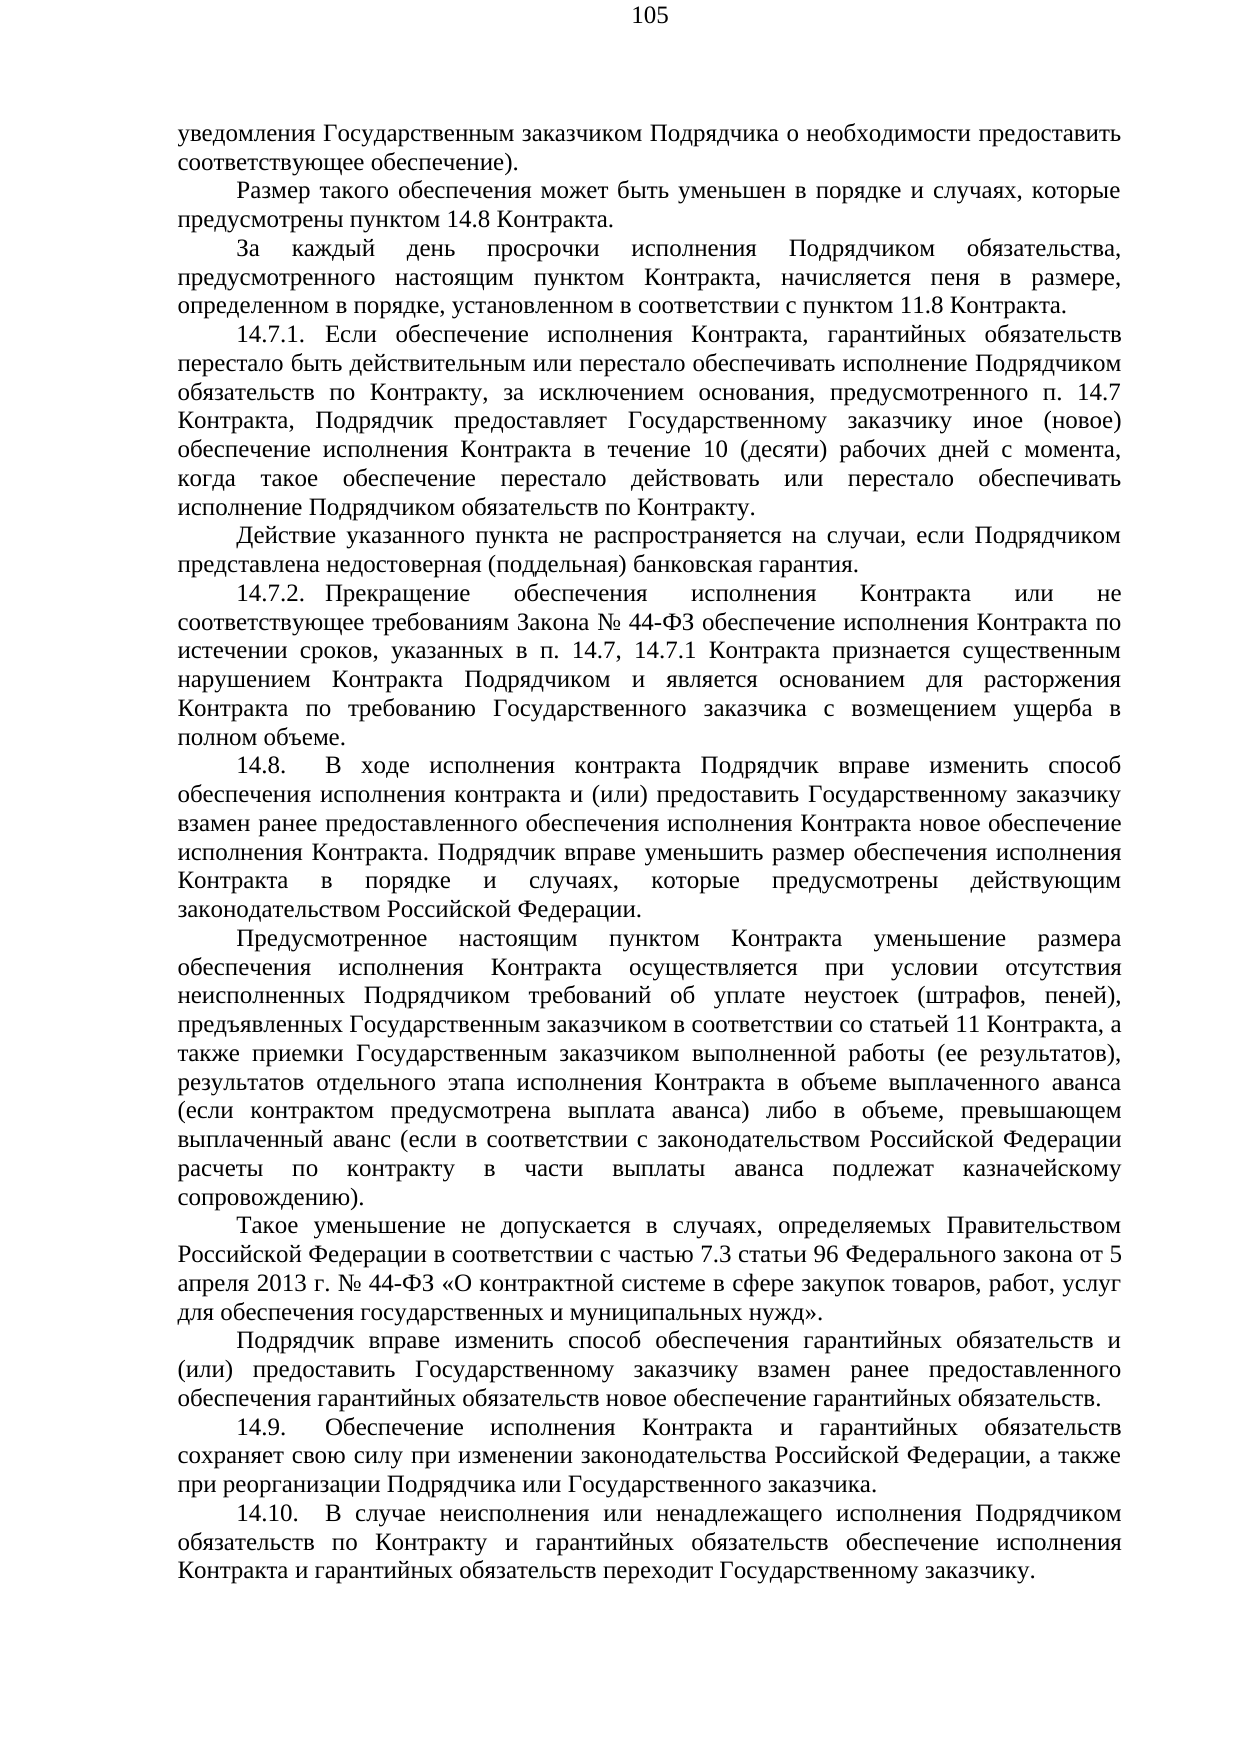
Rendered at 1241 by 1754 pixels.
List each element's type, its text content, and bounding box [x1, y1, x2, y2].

text Такое уменьшение не допускается в случаях, определяемых Правительством Российской Федерации в соответствии с частью 7.3 статьи 96 Федерального закона от 5 апреля 2013 г. № 44-ФЗ «О контрактной системе в сфере закупок товаров, работ, услуг для обеспечения государственных и муниципальных нужд». [177, 1211, 1122, 1326]
list Обеспечение исполнения Контракта и гарантийных обязательств сохраняет свою силу при изменении законодательства Российской Федерации, а также при реорганизации Подрядчика или Государственного заказчика. [177, 1412, 1122, 1498]
list Если обеспечение исполнения Контракта, гарантийных обязательств перестало быть действительным или перестало обеспечивать исполнение Подрядчиком обязательств по Контракту, за исключением основания, предусмотренного п. 14.7 Контракта, Подрядчик предоставляет Государственному заказчику иное (новое) обеспечение исполнения Контракта в течение 10 (десяти) рабочих дней с момента, когда такое обеспечение перестало действовать или перестало обеспечивать исполнение Подрядчиком обязательств по Контракту. [177, 319, 1122, 521]
list В ходе исполнения контракта Подрядчик вправе изменить способ обеспечения исполнения контракта и (или) предоставить Государственному заказчику взамен ранее предоставленного обеспечения исполнения Контракта новое обеспечение исполнения Контракта. Подрядчик вправе уменьшить размер обеспечения исполнения Контракта в порядке и случаях, которые предусмотрены действующим законодательством Российской Федерации. [177, 751, 1122, 923]
text Подрядчик вправе изменить способ обеспечения гарантийных обязательств и (или) предоставить Государственному заказчику взамен ранее предоставленного обеспечения гарантийных обязательств новое обеспечение гарантийных обязательств. [177, 1326, 1122, 1412]
list Прекращение обеспечения исполнения Контракта или не соответствующее требованиям Закона № 44-ФЗ обеспечение исполнения Контракта по истечении сроков, указанных в п. 14.7, 14.7.1 Контракта признается существенным нарушением Контракта Подрядчиком и является основанием для расторжения Контракта по требованию Государственного заказчика с возмещением ущерба в полном объеме. [177, 578, 1122, 751]
text За каждый день просрочки исполнения Подрядчиком обязательства, предусмотренного настоящим пунктом Контракта, начисляется пеня в размере, определенном в порядке, установленном в соответствии с пунктом 11.8 Контракта. [177, 233, 1122, 319]
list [177, 118, 1122, 176]
text Размер такого обеспечения может быть уменьшен в порядке и случаях, которые предусмотрены пунктом 14.8 Контракта. [177, 176, 1122, 233]
text Действие указанного пункта не распространяется на случаи, если Подрядчиком представлена недостоверная (поддельная) банковская гарантия. [177, 521, 1122, 578]
text Предусмотренное настоящим пунктом Контракта уменьшение размера обеспечения исполнения Контракта осуществляется при условии отсутствия неисполненных Подрядчиком требований об уплате неустоек (штрафов, пеней), предъявленных Государственным заказчиком в соответствии со статьей 11 Контракта, а также приемки Государственным заказчиком выполненной работы (ее результатов), результатов отдельного этапа исполнения Контракта в объеме выплаченного аванса (если контрактом предусмотрена выплата аванса) либо в объеме, превышающем выплаченный аванс (если в соответствии с законодательством Российской Федерации расчеты по контракту в части выплаты аванса подлежат казначейскому сопровождению). [177, 923, 1122, 1211]
list В случае неисполнения или ненадлежащего исполнения Подрядчиком обязательств по Контракту и гарантийных обязательств обеспечение исполнения Контракта и гарантийных обязательств переходит Государственному заказчику. [177, 1498, 1122, 1584]
